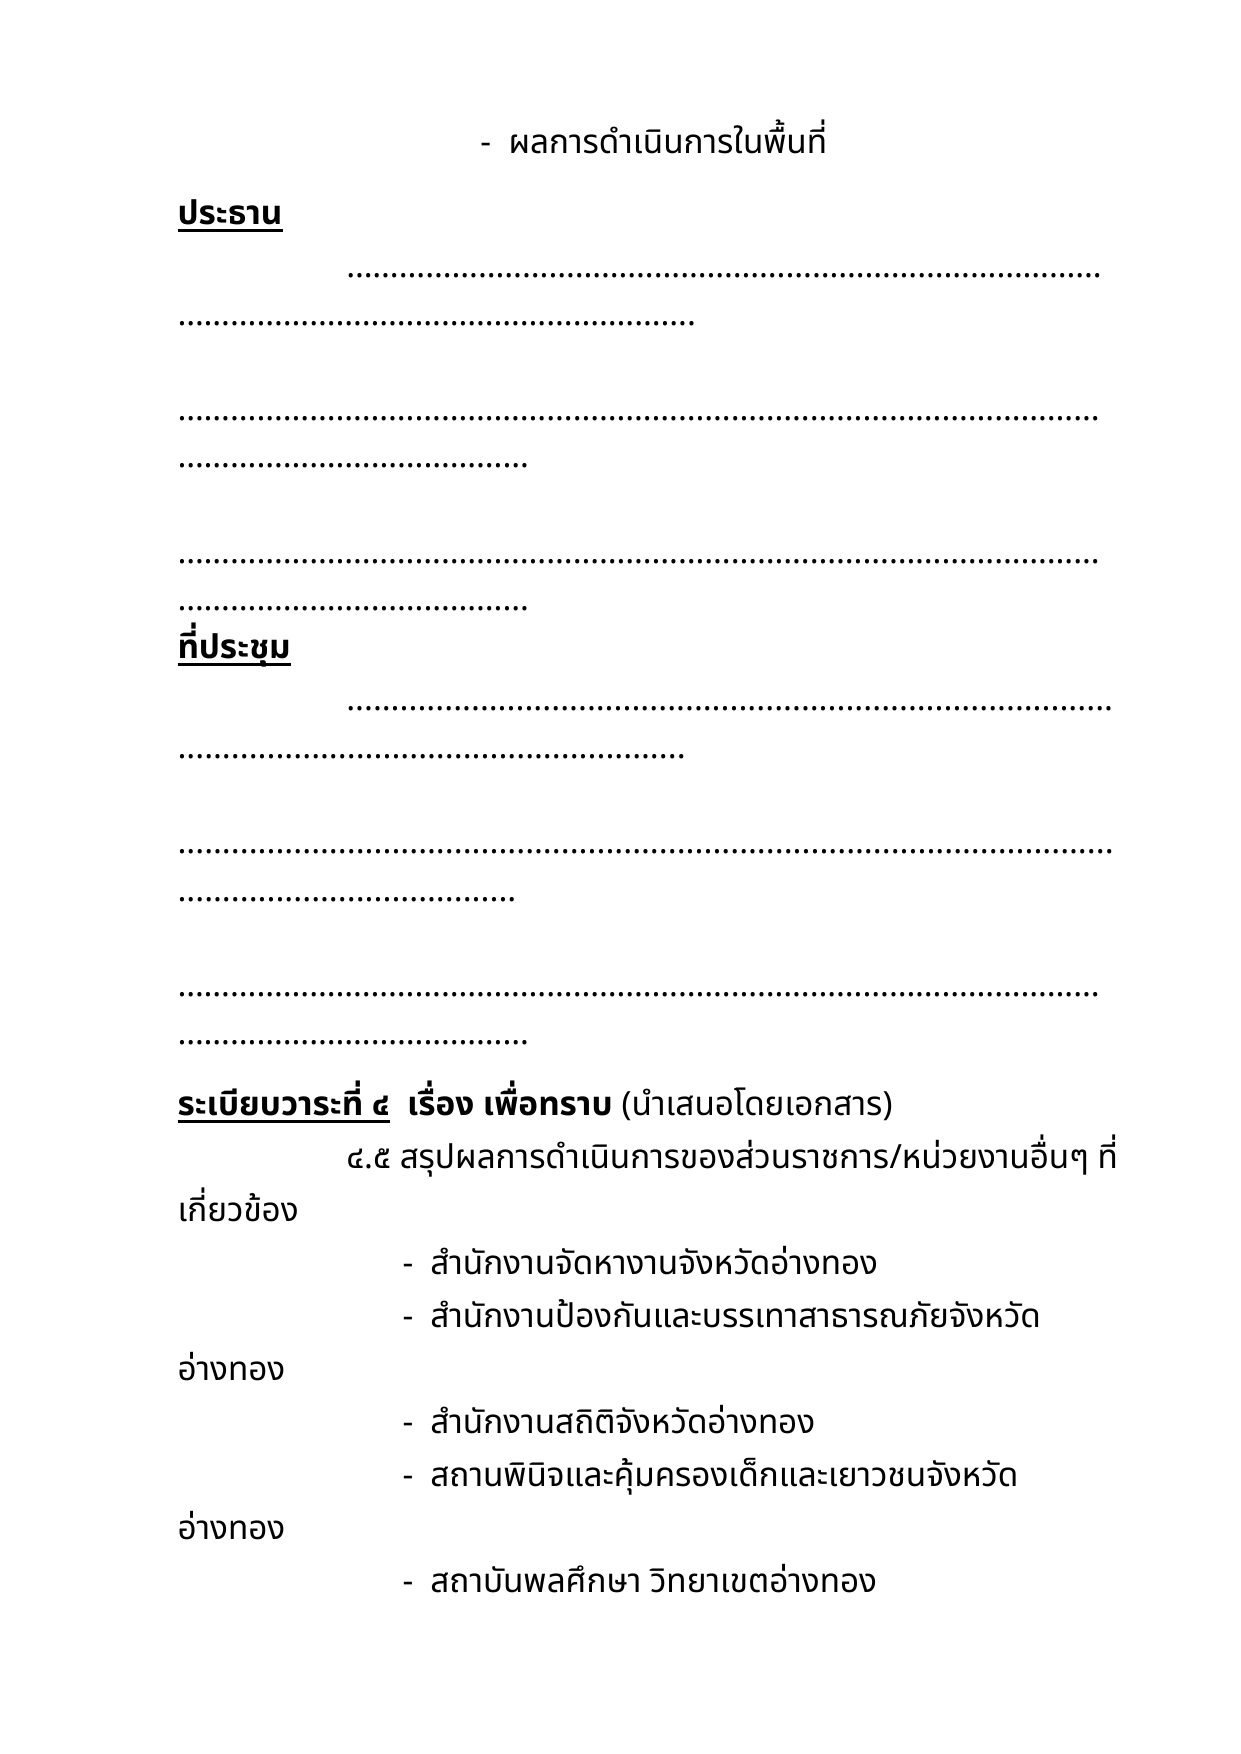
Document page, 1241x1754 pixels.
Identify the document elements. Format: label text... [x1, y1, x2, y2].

text ………………………………………………………………………………………………………….…………………… [177, 913, 1122, 1054]
text ๔.๕ สรุปผลการดำเนินการของส่วนราชการ/หน่วยงานอื่นๆ ที่เกี่ยวข้อง [177, 1133, 1122, 1236]
text - สำนักงานจัดหางานจังหวัดอ่างทอง [177, 1239, 1122, 1289]
text ............................................................................................................................................... [177, 770, 1122, 911]
text - สถาบันพลศึกษา วิทยาเขตอ่างทอง [177, 1557, 1122, 1608]
text ที่ประชุม ............................................................................................................................................... [177, 623, 1122, 768]
text - ผลการดำเนินการในพื้นที่ [177, 118, 1122, 169]
text - สำนักงานป้องกันและบรรเทาสาธารณภัยจังหวัดอ่างทอง [177, 1292, 1122, 1396]
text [177, 337, 1122, 478]
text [177, 480, 1122, 620]
text - สถานพินิจและคุ้มครองเด็กและเยาวชนจังหวัดอ่างทอง [177, 1451, 1122, 1555]
text ระเบียบวาระที่ ๔ เรื่อง เพื่อทราบ (นำเสนอโดยเอกสาร) [177, 1080, 1122, 1130]
text - สำนักงานสถิติจังหวัดอ่างทอง [177, 1398, 1122, 1449]
text ประธาน ………………..…………………………………………………………………………………………………….………. [177, 189, 1122, 335]
